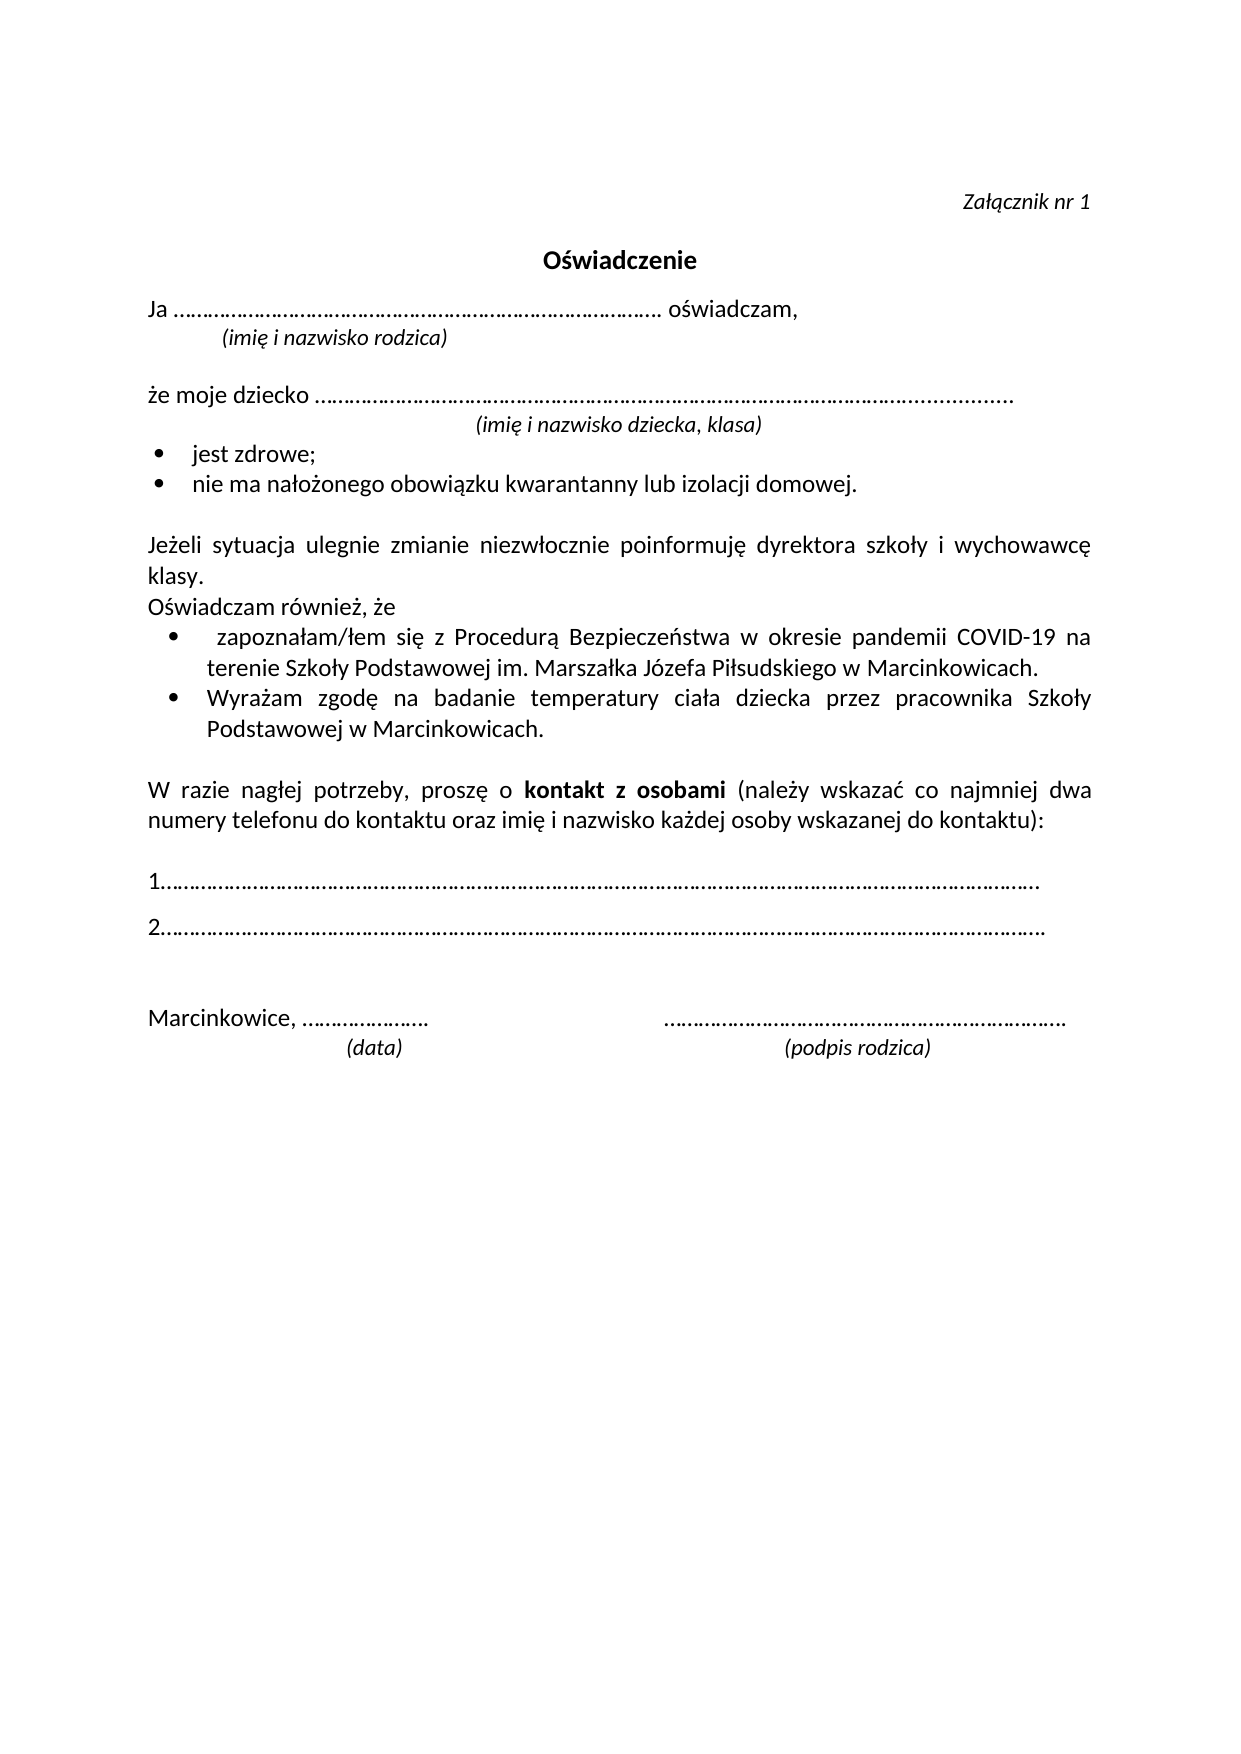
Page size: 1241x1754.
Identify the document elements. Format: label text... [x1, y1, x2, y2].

text Oświadczam również, że [148, 591, 1093, 621]
text że moje dziecko ………………………………………………………………………………………….................. [148, 379, 1093, 410]
text Oświadczenie [148, 243, 1093, 277]
text (imię i nazwisko rodzica) [148, 323, 1093, 352]
text (data) (podpis rodzica) [148, 1033, 1093, 1061]
text Załącznik nr 1 [148, 187, 1093, 216]
text W razie nagłej potrzeby, proszę o kontakt z osobami (należy wskazać co najmniej dwa numery telefonu do kontaktu oraz imię i nazwisko każdej osoby wskazanej do kontaktu): [148, 774, 1093, 835]
list zapoznałam/łem się z Procedurą Bezpieczeństwa w okresie pandemii COVID-19 na terenie Szkoły Podstawowej im. Marszałka Józefa Piłsudskiego w Marcinkowicach. [169, 621, 1093, 682]
text Jeżeli sytuacja ulegnie zmianie niezwłocznie poinformuję dyrektora szkoły i wychowawcę klasy. [148, 530, 1093, 591]
list Wyrażam zgodę na badanie temperatury ciała dziecka przez pracownika Szkoły Podstawowej w Marcinkowicach. [169, 682, 1093, 743]
text (imię i nazwisko dziecka, klasa) [148, 410, 1093, 438]
text Marcinkowice, …………………. ……………………………………………………………. [148, 1003, 1093, 1033]
list nie ma nałożonego obowiązku kwarantanny lub izolacji domowej. [154, 469, 1093, 499]
text 1……………………………………………………………………………………………………………………………………… [148, 865, 1093, 896]
list jest zdrowe; [154, 438, 1093, 469]
text 2………………………………………………………………………………………………………………………………………. [148, 911, 1093, 942]
text Ja …………………………………………………………………………. oświadczam, [148, 293, 1093, 323]
